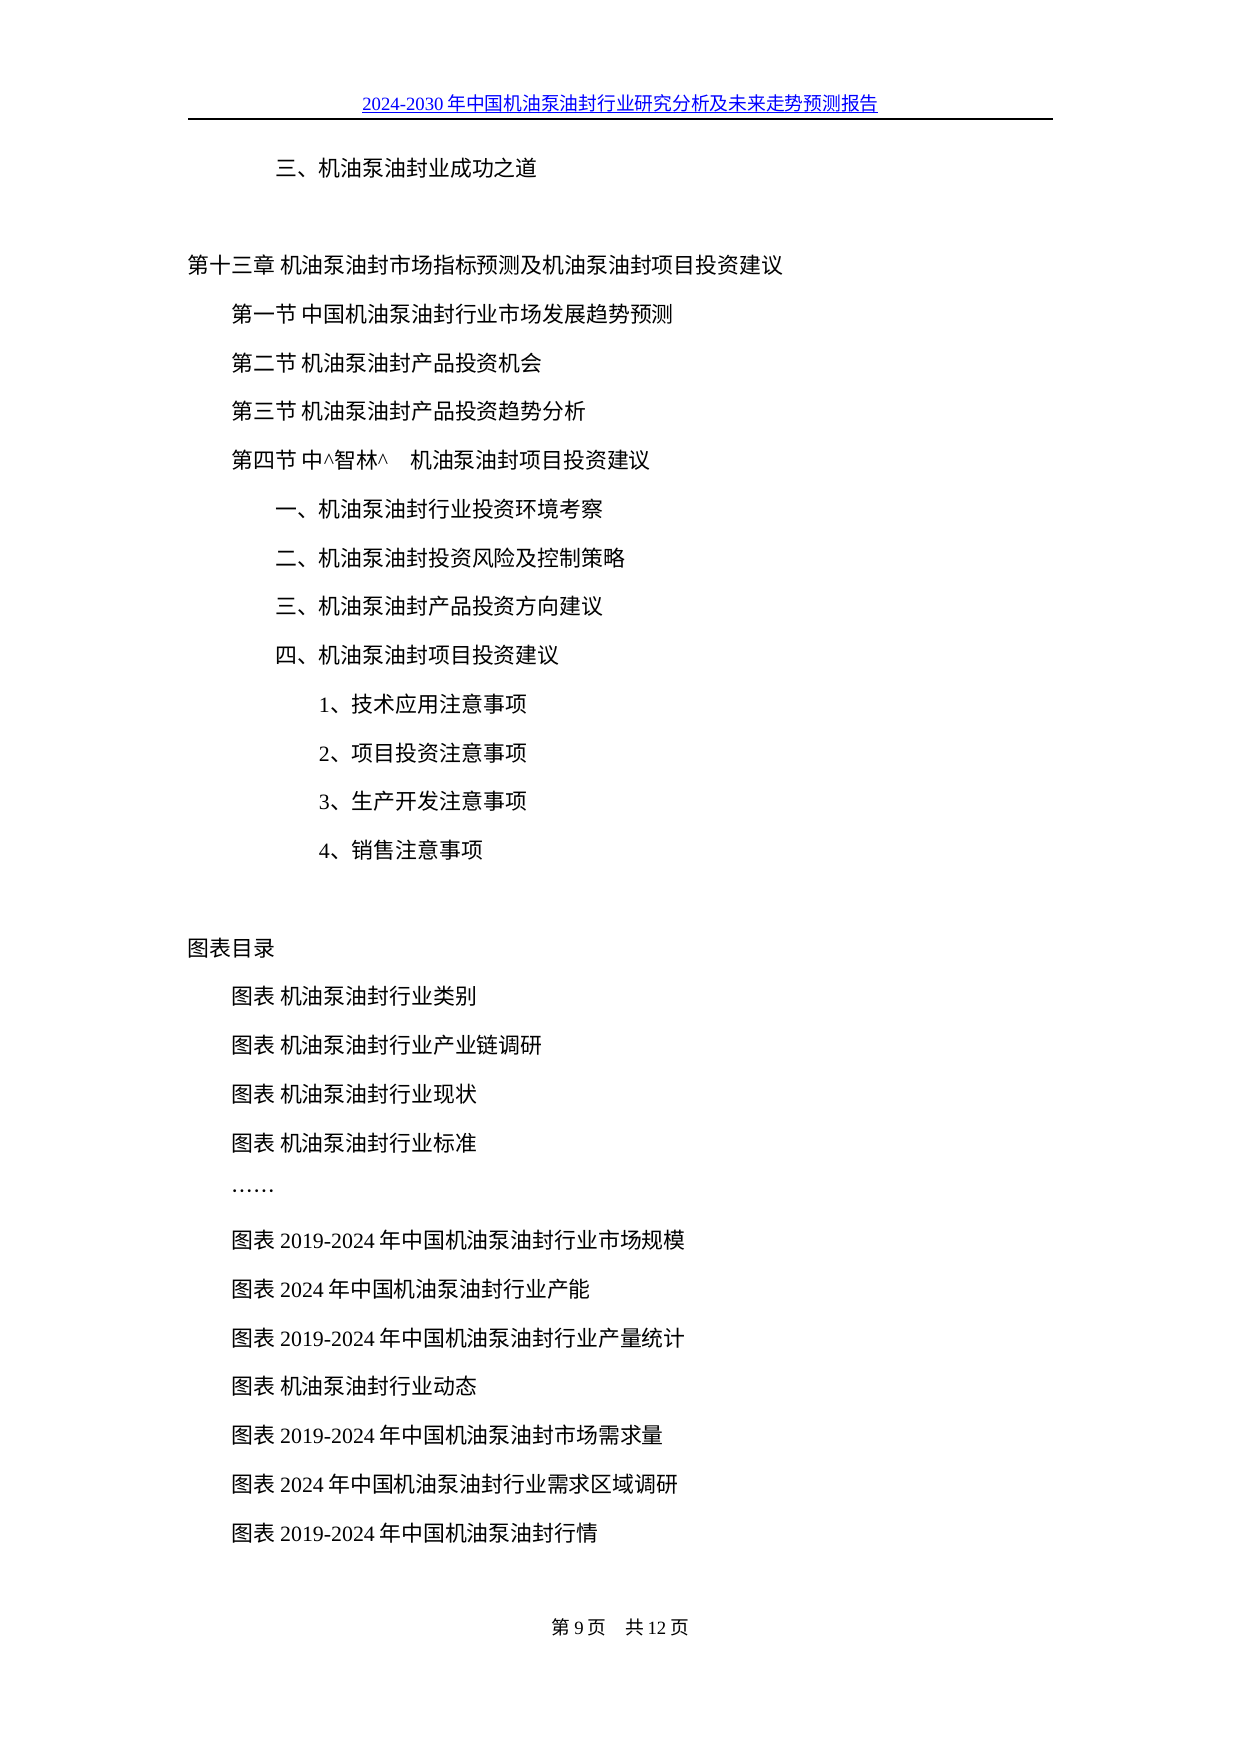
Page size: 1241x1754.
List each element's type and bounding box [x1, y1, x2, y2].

text [187, 150, 1053, 1548]
